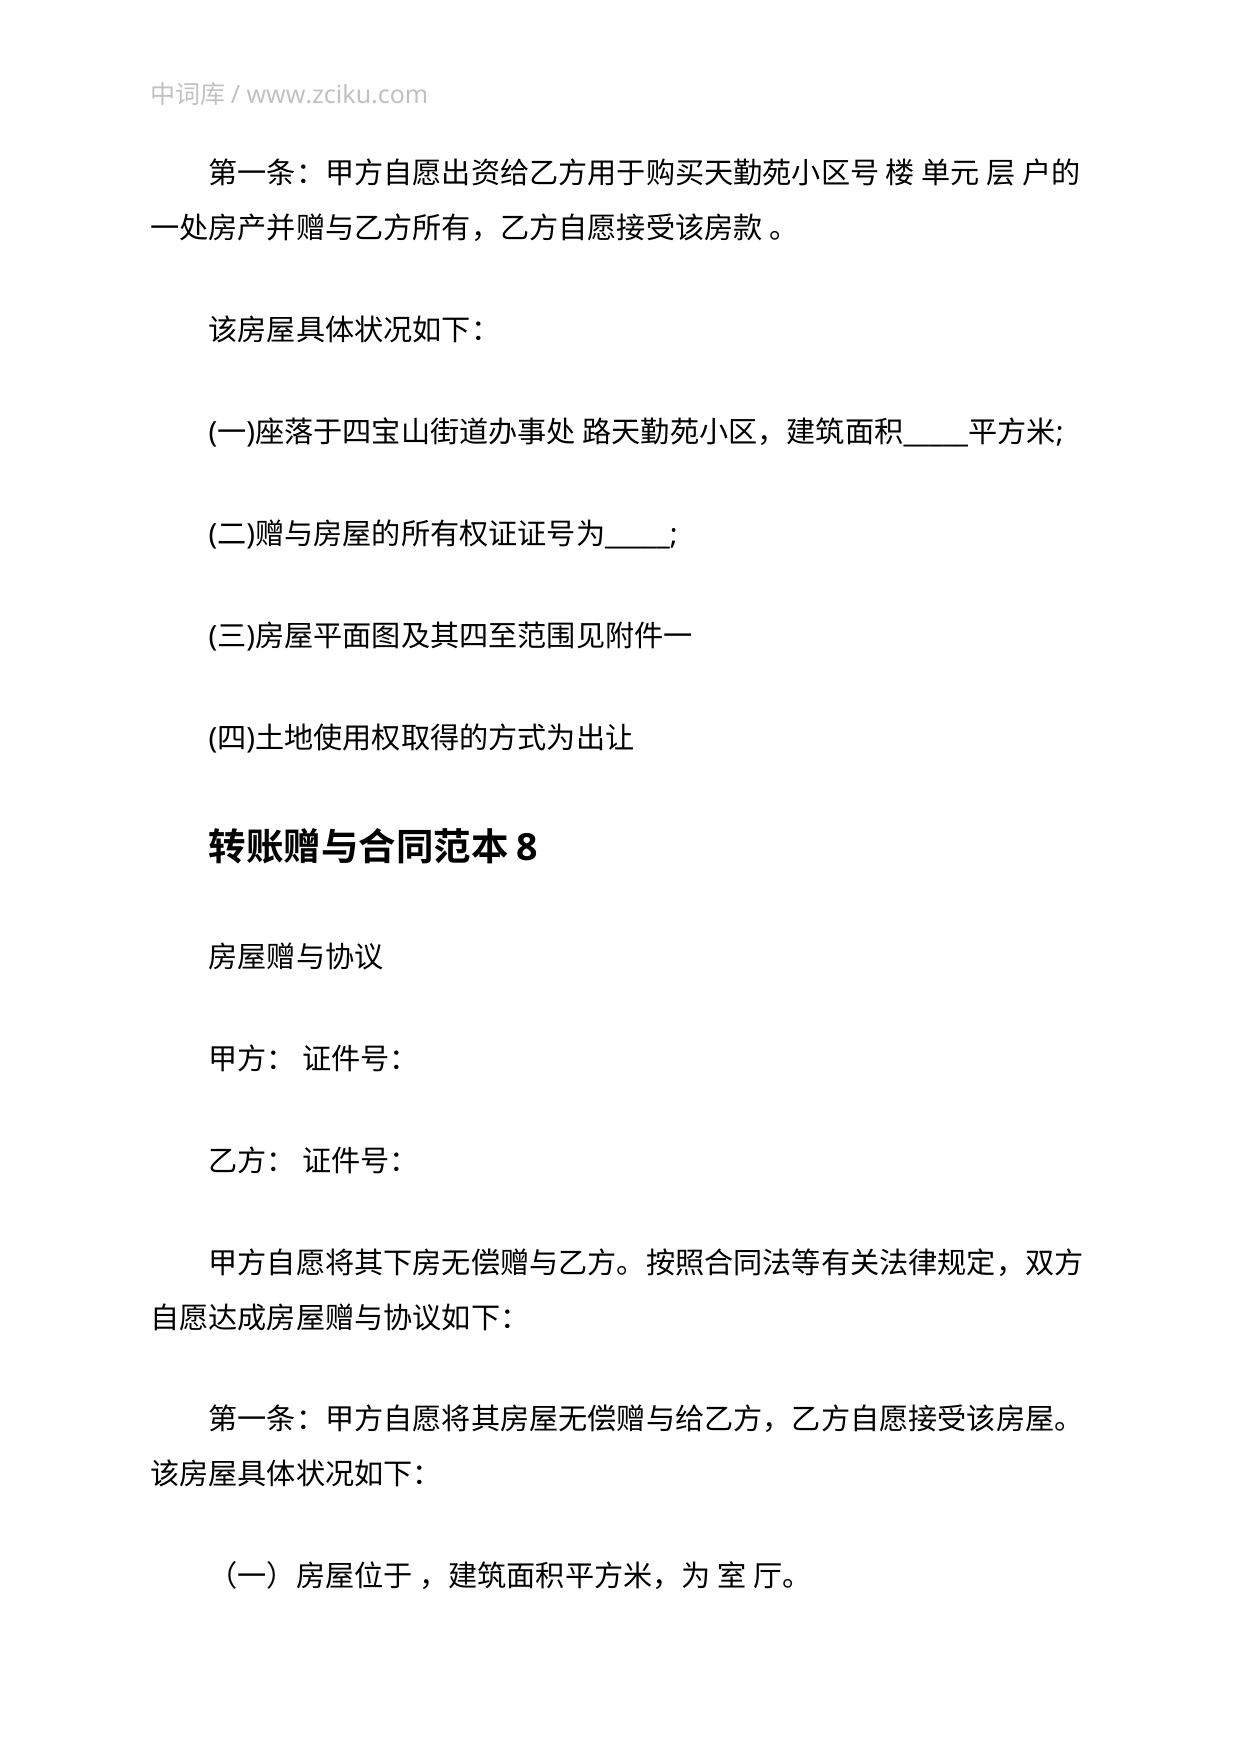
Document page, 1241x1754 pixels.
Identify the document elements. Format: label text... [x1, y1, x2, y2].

text 该房屋具体状况如下： [150, 307, 1090, 349]
text (三)房屋平面图及其四至范围见附件一 [150, 612, 1090, 655]
text 甲方自愿将其下房无偿赠与乙方。按照合同法等有关法律规定，双方自愿达成房屋赠与协议如下： [150, 1239, 1090, 1336]
text (一)座落于四宝山街道办事处 路天勤苑小区，建筑面积_____平方米; [150, 408, 1090, 451]
text (四)土地使用权取得的方式为出让 [150, 714, 1090, 757]
text 第一条：甲方自愿出资给乙方用于购买天勤苑小区号 楼 单元 层 户的一处房产并赠与乙方所有，乙方自愿接受该房款 。 [150, 150, 1090, 247]
text (二)赠与房屋的所有权证证号为_____; [150, 510, 1090, 553]
text （一）房屋位于 ，建筑面积平方米，为 室 厅。 [150, 1553, 1090, 1595]
text 转账赠与合同范本8 [150, 816, 1090, 871]
text 房屋赠与协议 [150, 934, 1090, 976]
text 甲方： 证件号： [150, 1036, 1090, 1078]
text 第一条：甲方自愿将其房屋无偿赠与给乙方，乙方自愿接受该房屋。该房屋具体状况如下： [150, 1396, 1090, 1493]
text 乙方： 证件号： [150, 1137, 1090, 1180]
